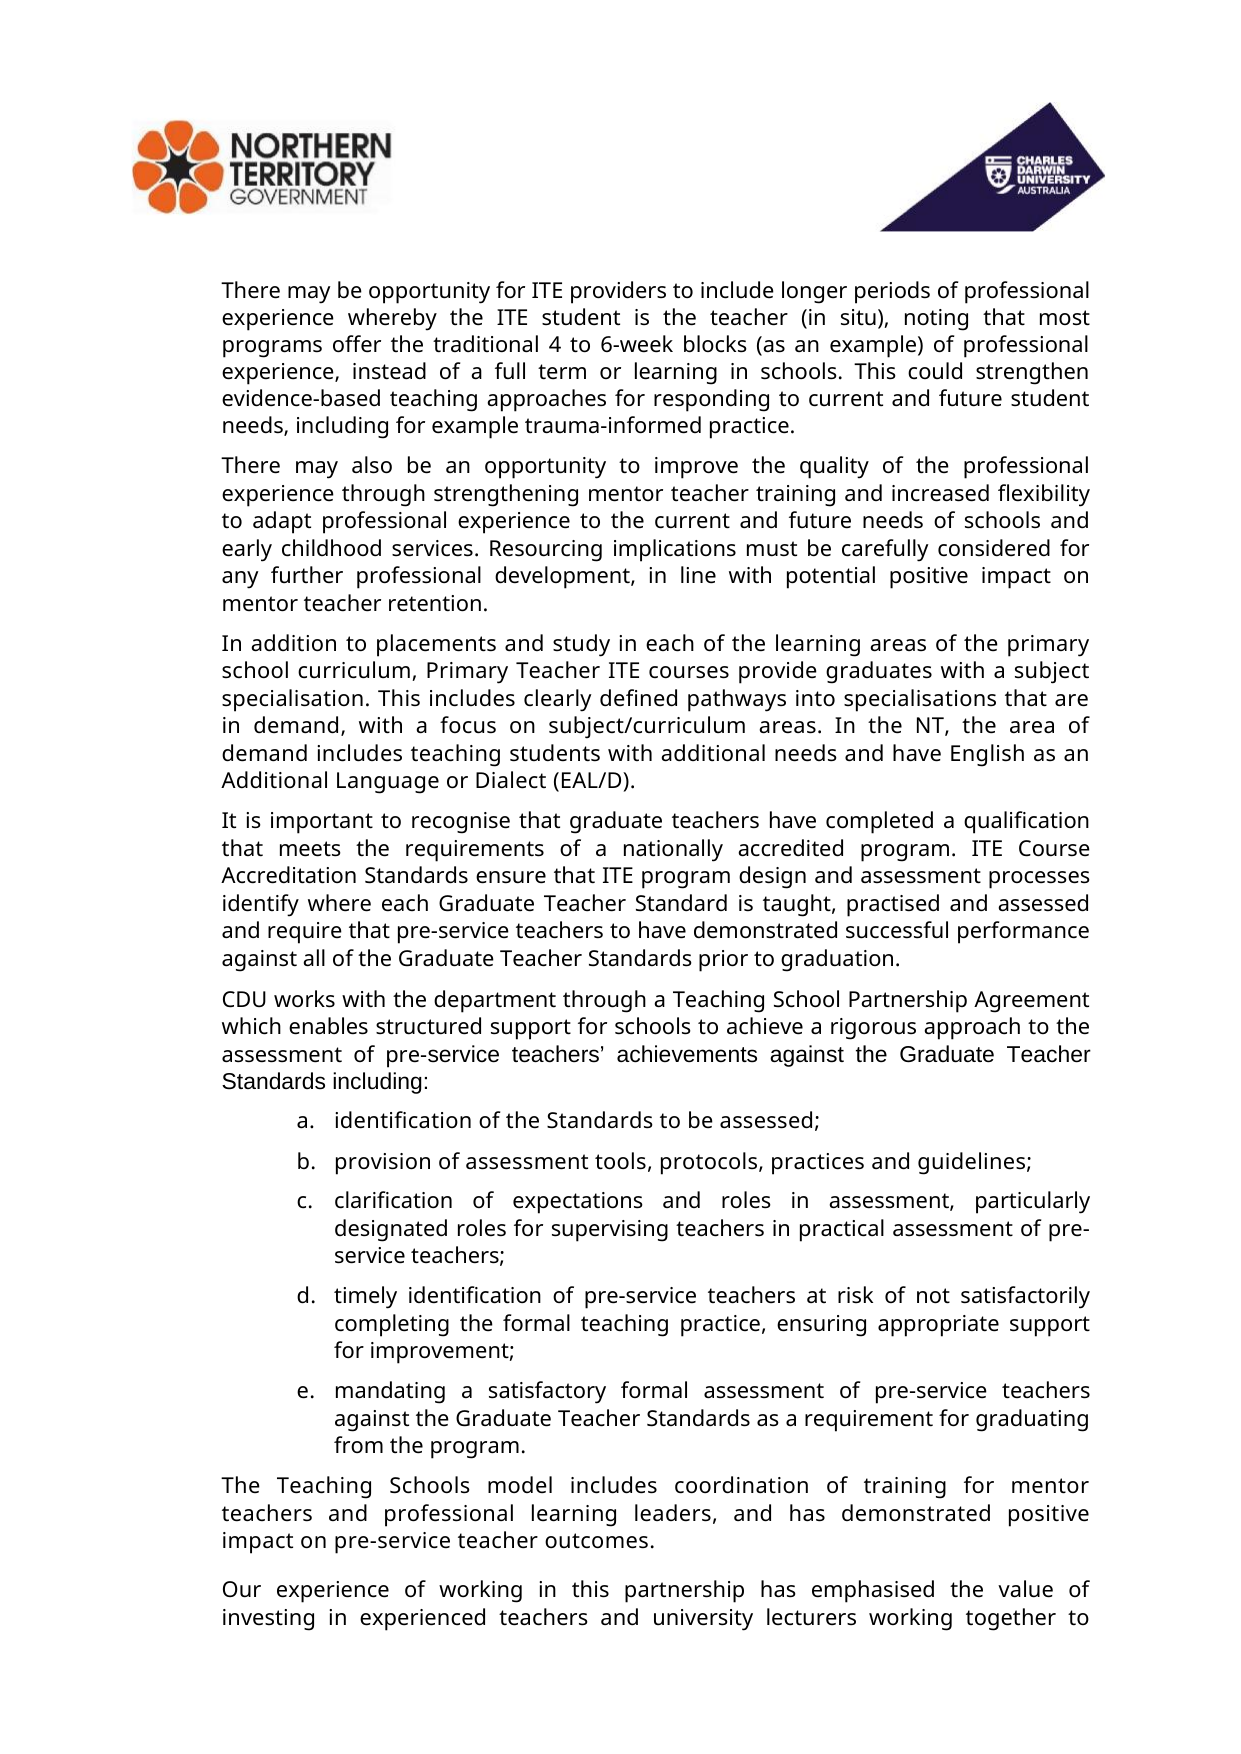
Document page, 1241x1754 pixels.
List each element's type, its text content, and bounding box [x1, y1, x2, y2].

list clarification of expectations and roles in assessment, particularly designated roles for supervising teachers in practical assessment of pre-service teachers; [296, 1187, 1091, 1269]
list mandating a satisfactory formal assessment of pre-service teachers against the Graduate Teacher Standards as a requirement for graduating from the program. [296, 1377, 1091, 1459]
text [221, 1575, 1091, 1630]
text There may be opportunity for ITE providers to include longer periods of professional experience whereby the ITE student is the teacher (in situ), noting that most programs offer the traditional 4 to 6-week blocks (as an example) of professional experience, instead of a full term or learning in schools. This could strengthen evidence-based teaching approaches for responding to current and future student needs, including for example trauma-informed practice. [221, 276, 1091, 439]
text In addition to placements and study in each of the learning areas of the primary school curriculum, Primary Teacher ITE courses provide graduates with a subject specialisation. This includes clearly defined pathways into specialisations that are in demand, with a focus on subject/curriculum areas. In the NT, the area of demand includes teaching students with additional needs and have English as an Additional Language or Dialect (EAL/D). [221, 629, 1091, 794]
list provision of assessment tools, protocols, practices and guidelines; [296, 1148, 1106, 1174]
text It is important to recognise that graduate teachers have completed a qualification that meets the requirements of a nationally accredited program. ITE Course Accreditation Standards ensure that ITE program design and assessment processes identify where each Graduate Teacher Standard is taught, practised and assessed and require that pre-service teachers to have demonstrated successful performance against all of the Graduate Teacher Standards prior to graduation. [221, 807, 1091, 972]
text The Teaching Schools model includes coordination of training for mentor teachers and professional learning leaders, and has demonstrated positive impact on pre-service teacher outcomes. [221, 1471, 1091, 1554]
text There may also be an opportunity to improve the quality of the professional experience through strengthening mentor teacher training and increased flexibility to adapt professional experience to the current and future needs of schools and early childhood services. Resourcing implications must be carefully considered for any further professional development, in line with potential positive impact on mentor teacher retention. [221, 451, 1091, 616]
picture [131, 102, 1106, 232]
text CDU works with the department through a Teaching School Partnership Agreement which enables structured support for schools to achieve a rigorous approach to the assessment of pre-service teachers’ achievements against the Graduate Teacher Standards including: [221, 985, 1091, 1095]
list timely identification of pre-service teachers at risk of not satisfactorily completing the formal teaching practice, ensuring appropriate support for improvement; [296, 1282, 1091, 1364]
list identification of the Standards to be assessed; [296, 1108, 1106, 1134]
